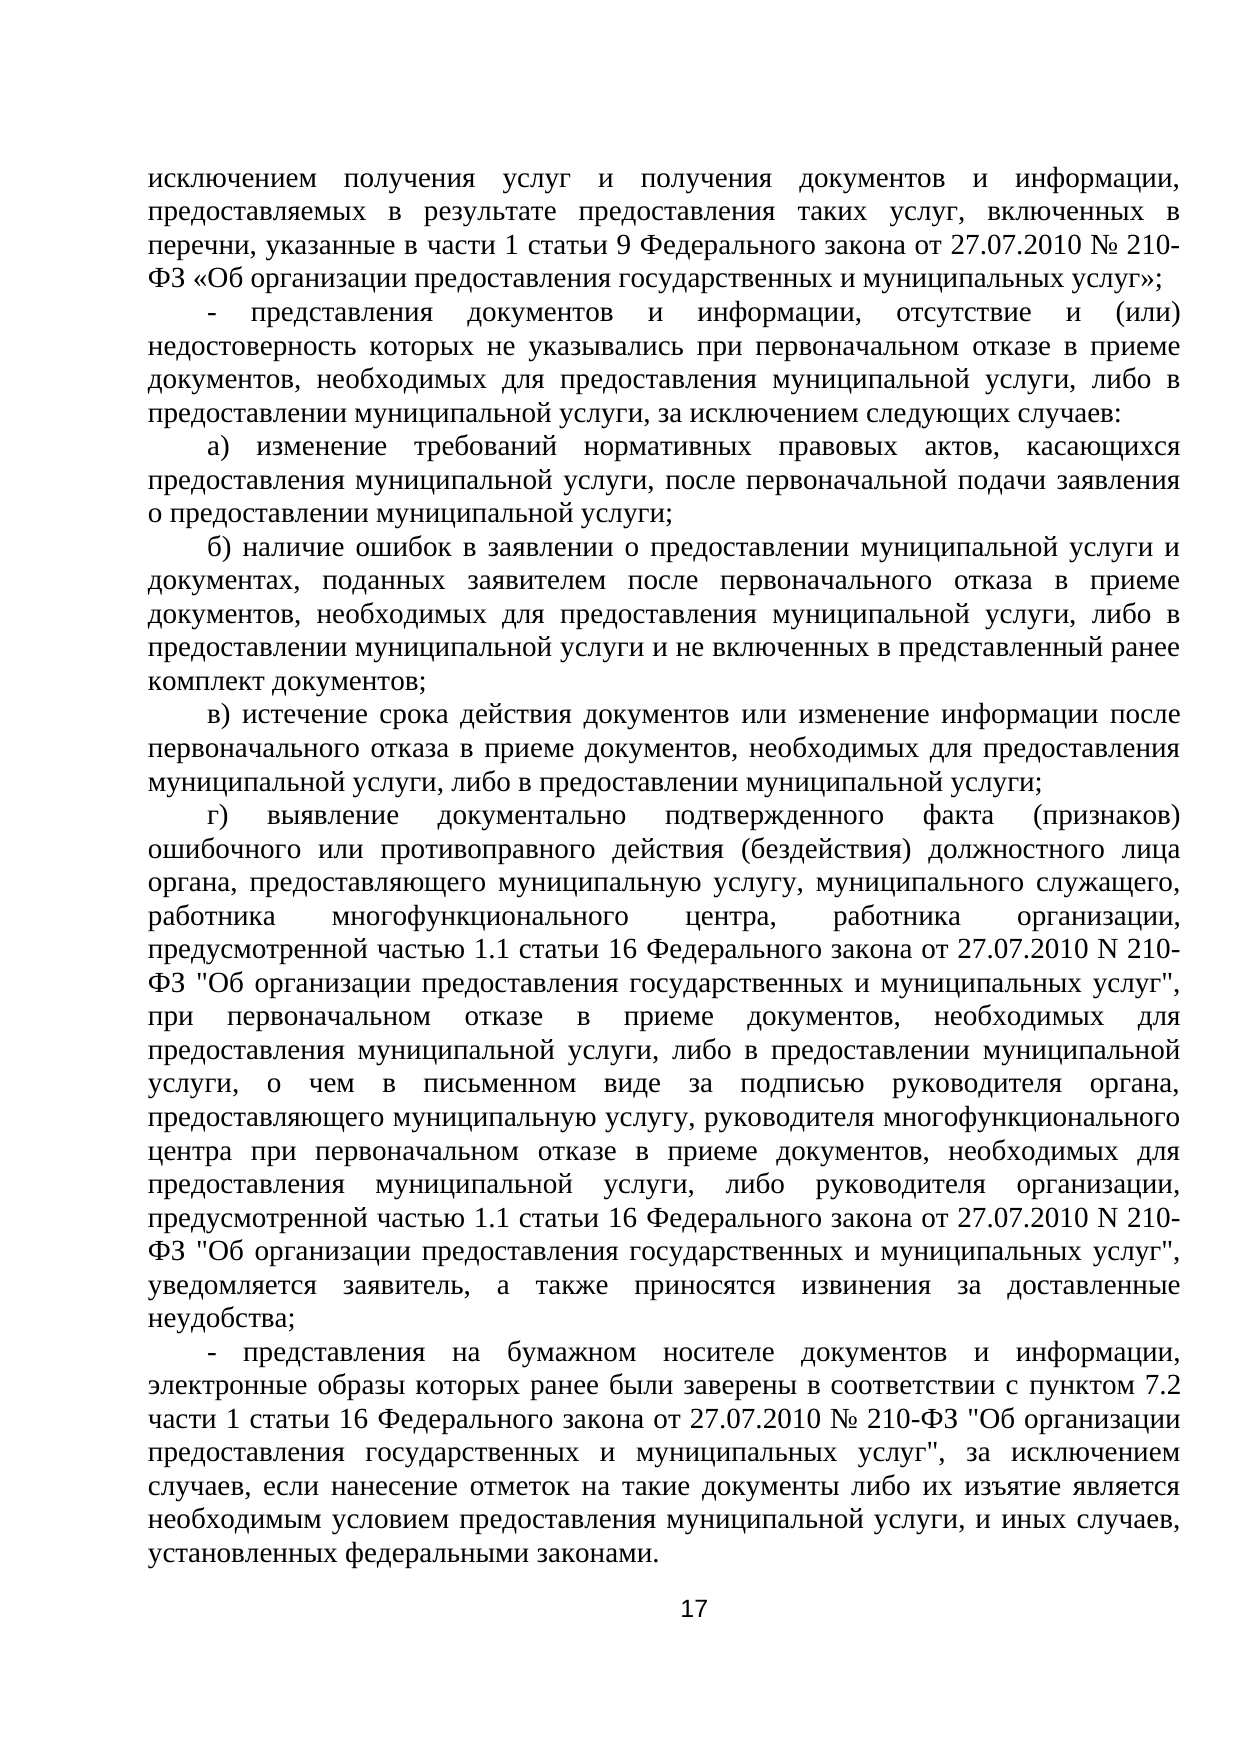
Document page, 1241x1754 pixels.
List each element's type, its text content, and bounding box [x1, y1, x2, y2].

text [148, 160, 1181, 294]
text б) наличие ошибок в заявлении о предоставлении муниципальной услуги и документах, поданных заявителем после первоначального отказа в приеме документов, необходимых для предоставления муниципальной услуги, либо в предоставлении муниципальной услуги и не включенных в представленный ранее комплект документов; [148, 529, 1181, 697]
text в) истечение срока действия документов или изменение информации после первоначального отказа в приеме документов, необходимых для предоставления муниципальной услуги, либо в предоставлении муниципальной услуги; [148, 697, 1181, 797]
text г) выявление документально подтвержденного факта (признаков) ошибочного или противоправного действия (бездействия) должностного лица органа, предоставляющего муниципальную услугу, муниципального служащего, работника многофункционального центра, работника организации, предусмотренной частью 1.1 статьи 16 Федерального закона от 27.07.2010 N 210-ФЗ "Об организации предоставления государственных и муниципальных услуг", при первоначальном отказе в приеме документов, необходимых для предоставления муниципальной услуги, либо в предоставлении муниципальной услуги, о чем в письменном виде за подписью руководителя органа, предоставляющего муниципальную услугу, руководителя многофункционального центра при первоначальном отказе в приеме документов, необходимых для предоставления муниципальной услуги, либо руководителя организации, предусмотренной частью 1.1 статьи 16 Федерального закона от 27.07.2010 N 210-ФЗ "Об организации предоставления государственных и муниципальных услуг", уведомляется заявитель, а также приносятся извинения за доставленные неудобства; [148, 797, 1181, 1334]
text - представления на бумажном носителе документов и информации, электронные образы которых ранее были заверены в соответствии с пунктом 7.2 части 1 статьи 16 Федерального закона от 27.07.2010 № 210-ФЗ "Об организации предоставления государственных и муниципальных услуг", за исключением случаев, если нанесение отметок на такие документы либо их изъятие является необходимым условием предоставления муниципальной услуги, и иных случаев, установленных федеральными законами. [148, 1334, 1181, 1569]
text а) изменение требований нормативных правовых актов, касающихся предоставления муниципальной услуги, после первоначальной подачи заявления о предоставлении муниципальной услуги; [148, 428, 1181, 529]
text - представления документов и информации, отсутствие и (или) недостоверность которых не указывались при первоначальном отказе в приеме документов, необходимых для предоставления муниципальной услуги, либо в предоставлении муниципальной услуги, за исключением следующих случаев: [148, 294, 1181, 428]
